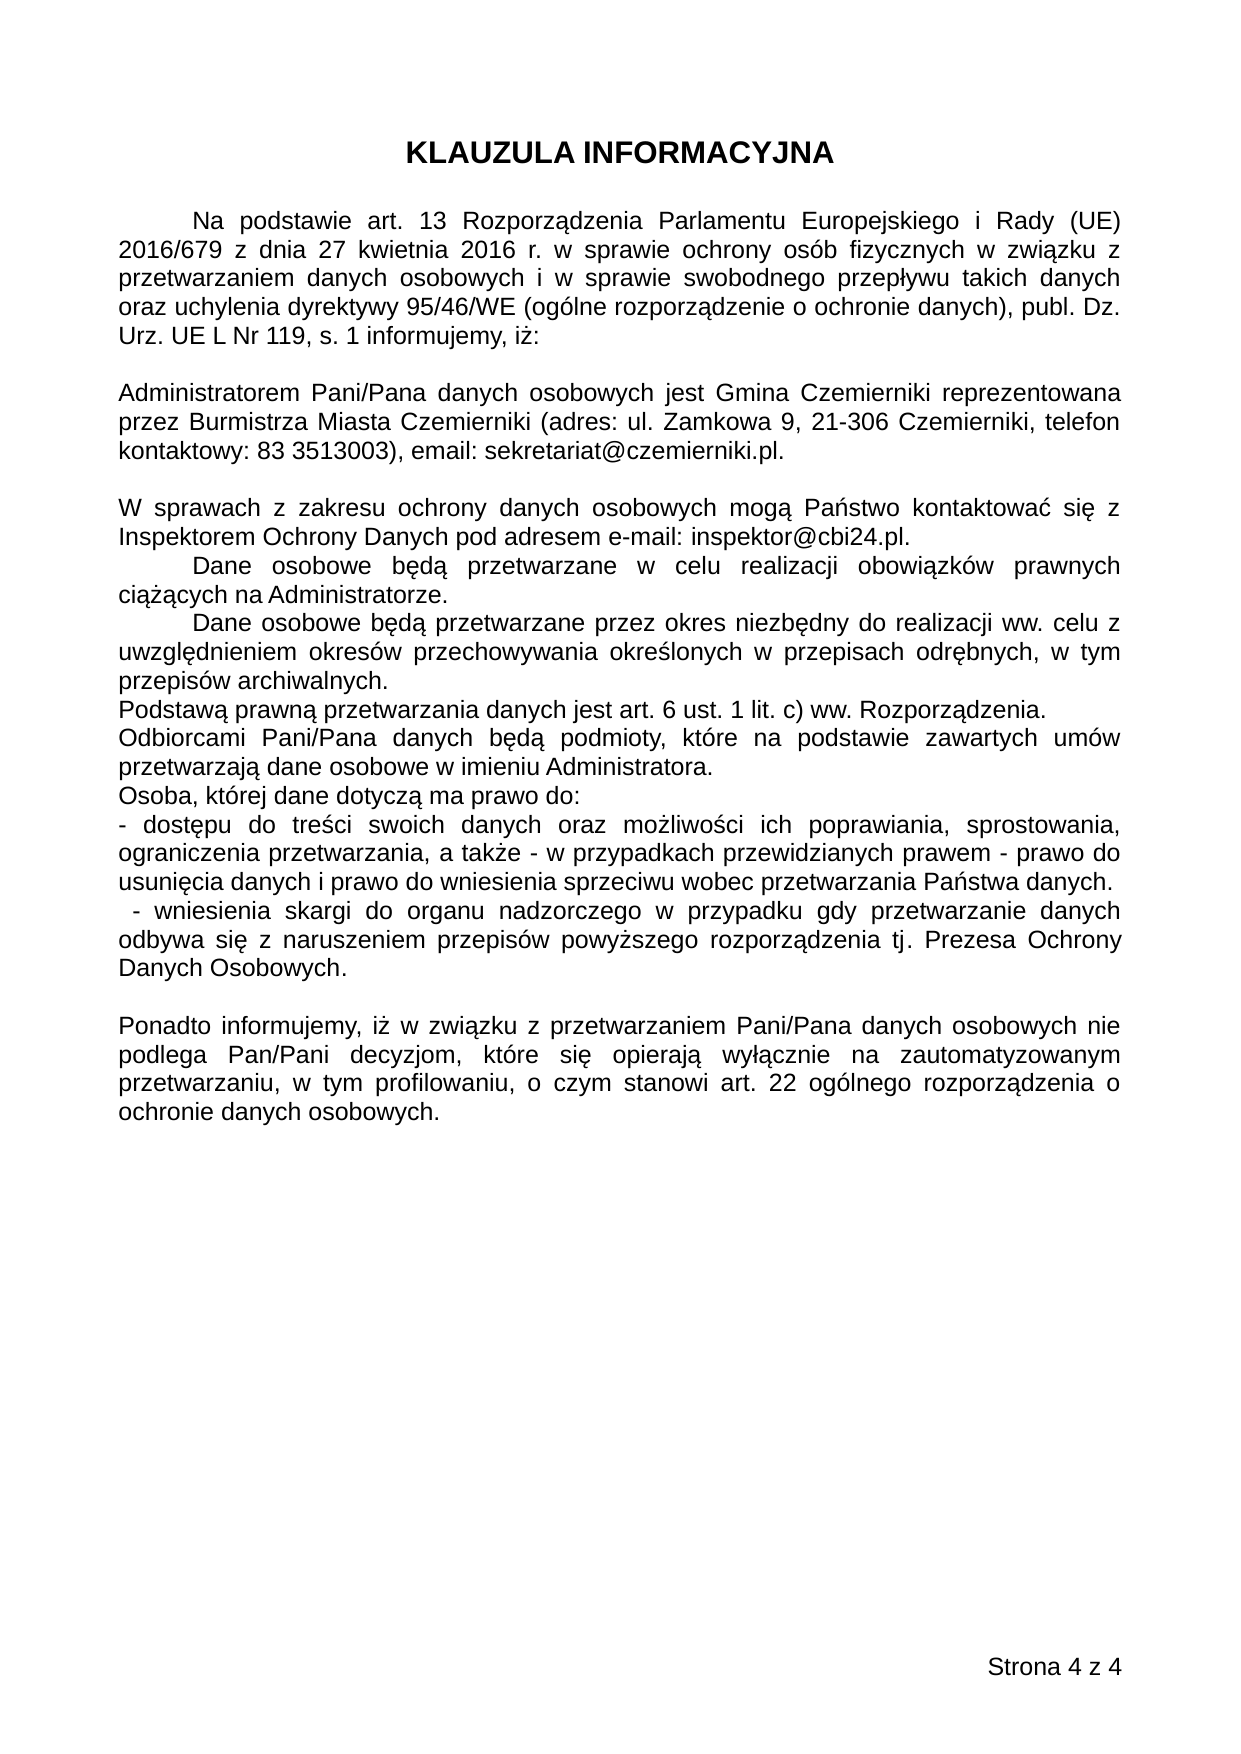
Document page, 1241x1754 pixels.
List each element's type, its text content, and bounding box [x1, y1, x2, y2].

text Na podstawie art. 13 Rozporządzenia Parlamentu Europejskiego i Rady (UE) 2016/679 z dnia 27 kwietnia 2016 r. w sprawie ochrony osób fizycznych w związku z przetwarzaniem danych osobowych i w sprawie swobodnego przepływu takich danych oraz uchylenia dyrektywy 95/46/WE (ogólne rozporządzenie o ochronie danych), publ. Dz. Urz. UE L Nr 119, s. 1 informujemy, iż: [118, 206, 1122, 350]
text Podstawą prawną przetwarzania danych jest art. 6 ust. 1 lit. c) ww. Rozporządzenia. [118, 695, 1122, 723]
text KLAUZULA INFORMACYJNA [118, 134, 1122, 170]
text W sprawach z zakresu ochrony danych osobowych mogą Państwo kontaktować się z Inspektorem Ochrony Danych pod adresem e-mail: inspektor@cbi24.pl. [118, 493, 1122, 551]
text Administratorem Pani/Pana danych osobowych jest Gmina Czemierniki reprezentowana przez Burmistrza Miasta Czemierniki (adres: ul. Zamkowa 9, 21-306 Czemierniki, telefon kontaktowy: 83 3513003), email: sekretariat@czemierniki.pl. [118, 378, 1122, 465]
text Ponadto informujemy, iż w związku z przetwarzaniem Pani/Pana danych osobowych nie podlega Pan/Pani decyzjom, które się opierają wyłącznie na zautomatyzowanym przetwarzaniu, w tym profilowaniu, o czym stanowi art. 22 ogólnego rozporządzenia o ochronie danych osobowych. [118, 1011, 1122, 1126]
text Dane osobowe będą przetwarzane w celu realizacji obowiązków prawnych ciążących na Administratorze. [118, 551, 1122, 608]
text - wniesienia skargi do organu nadzorczego w przypadku gdy przetwarzanie danych odbywa się z naruszeniem przepisów powyższego rozporządzenia tj. Prezesa Ochrony Danych Osobowych. [118, 896, 1122, 982]
text Osoba, której dane dotyczą ma prawo do: [118, 781, 1122, 810]
text - dostępu do treści swoich danych oraz możliwości ich poprawiania, sprostowania, ograniczenia przetwarzania, a także - w przypadkach przewidzianych prawem - prawo do usunięcia danych i prawo do wniesienia sprzeciwu wobec przetwarzania Państwa danych. [118, 810, 1122, 896]
text Dane osobowe będą przetwarzane przez okres niezbędny do realizacji ww. celu z uwzględnieniem okresów przechowywania określonych w przepisach odrębnych, w tym przepisów archiwalnych. [118, 608, 1122, 695]
text Odbiorcami Pani/Pana danych będą podmioty, które na podstawie zawartych umów przetwarzają dane osobowe w imieniu Administratora. [118, 723, 1122, 781]
